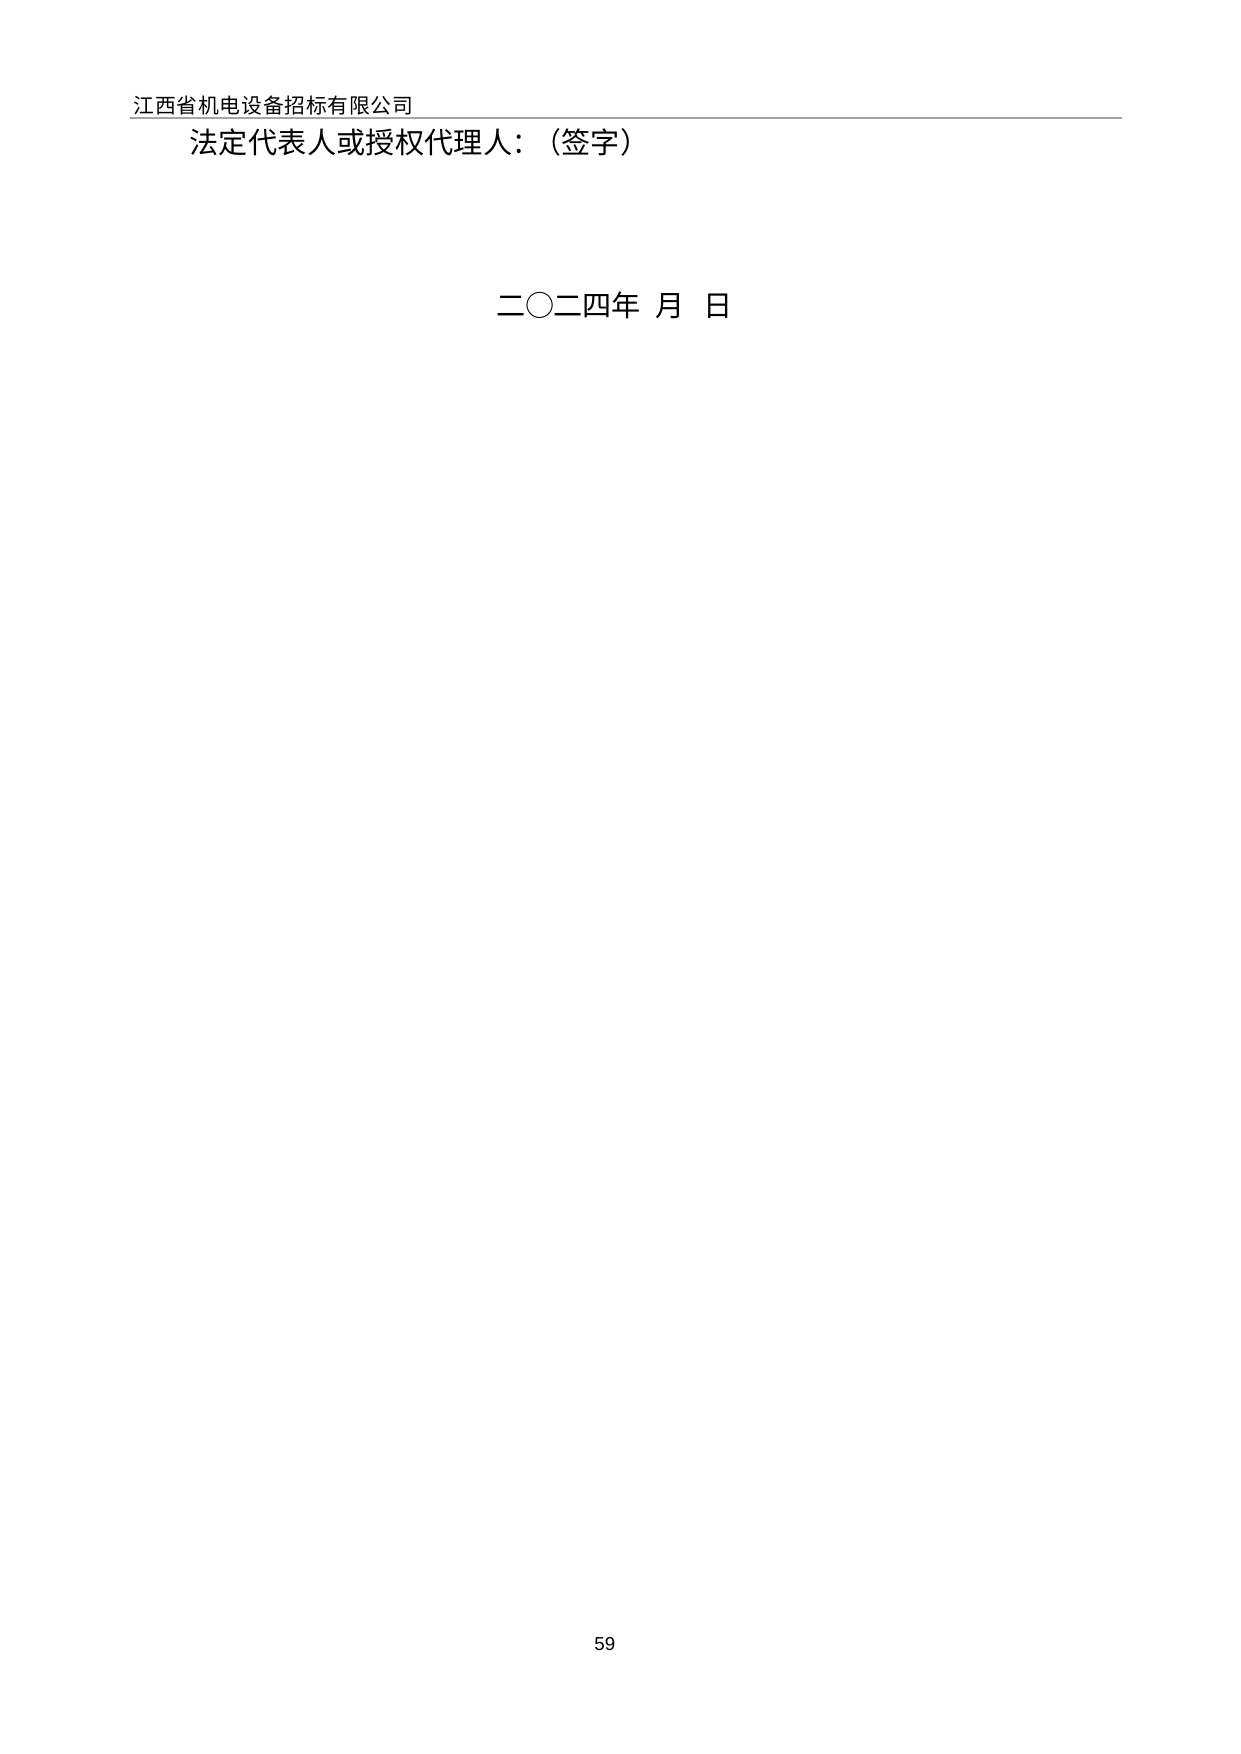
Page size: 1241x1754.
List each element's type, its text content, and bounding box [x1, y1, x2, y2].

text 二○二四年 月 日 [496, 282, 1122, 324]
text 法定代表人或授权代理人：（签字） [189, 120, 1122, 162]
